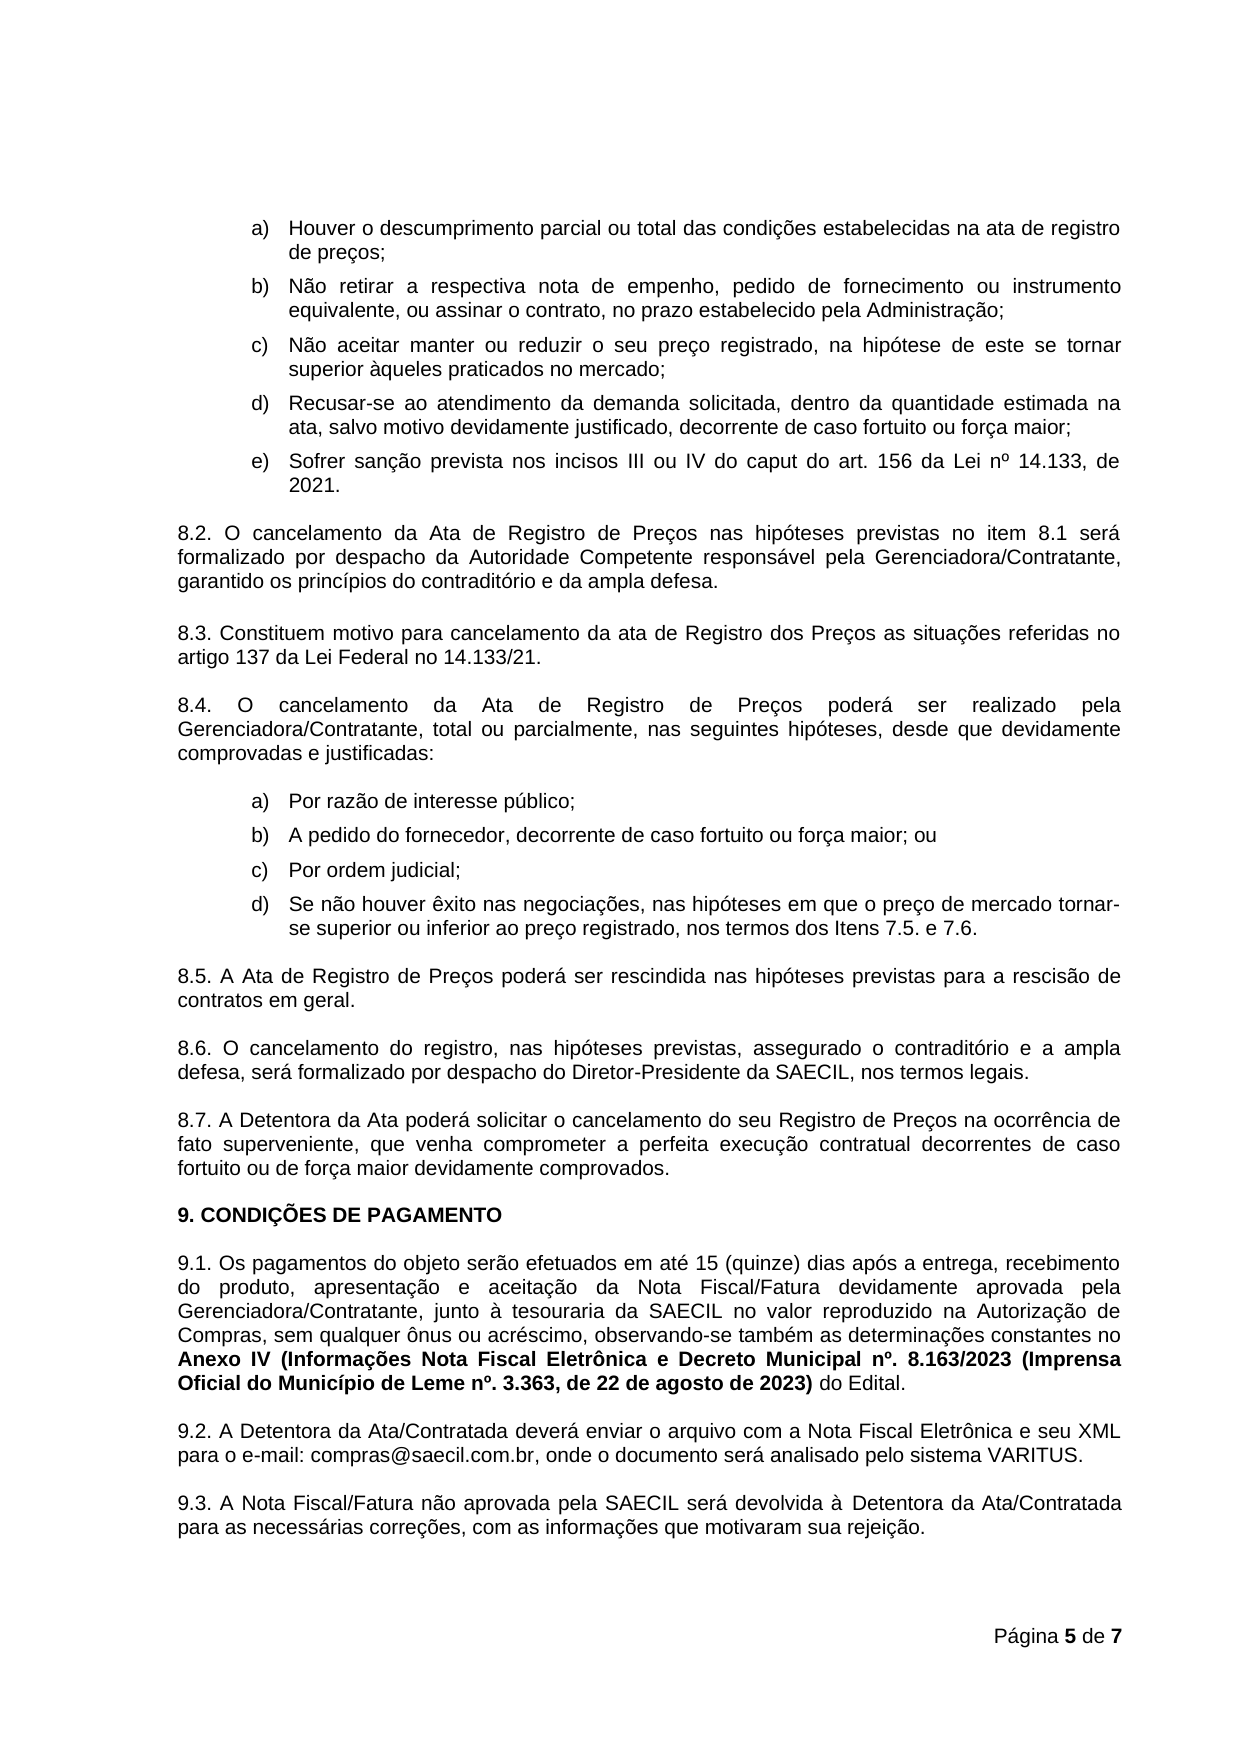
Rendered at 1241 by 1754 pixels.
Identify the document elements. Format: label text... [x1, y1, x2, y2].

text 8.6. O cancelamento do registro, nas hipóteses previstas, assegurado o contraditório e a ampla defesa, será formalizado por despacho do Diretor-Presidente da SAECIL, nos termos legais. [177, 1036, 1122, 1083]
text 8.5. A Ata de Registro de Preços poderá ser rescindida nas hipóteses previstas para a rescisão de contratos em geral. [177, 964, 1122, 1012]
text 9.1. Os pagamentos do objeto serão efetuados em até 15 (quinze) dias após a entrega, recebimento do produto, apresentação e aceitação da Nota Fiscal/Fatura devidamente aprovada pela Gerenciadora/Contratante, junto à tesouraria da SAECIL no valor reproduzido na Autorização de Compras, sem qualquer ônus ou acréscimo, observando-se também as determinações constantes no Anexo IV (Informações Nota Fiscal Eletrônica e Decreto Municipal nº. 8.163/2023 (Imprensa Oficial do Município de Leme nº. 3.363, de 22 de agosto de 2023) do Edital. [177, 1251, 1122, 1395]
list Se não houver êxito nas negociações, nas hipóteses em que o preço de mercado tornar-se superior ou inferior ao preço registrado, nos termos dos Itens 7.5. e 7.6. [251, 892, 1122, 940]
list Não retirar a respectiva nota de empenho, pedido de fornecimento ou instrumento equivalente, ou assinar o contrato, no prazo estabelecido pela Administração; [251, 274, 1122, 322]
list Por ordem judicial; [251, 857, 1122, 881]
list Sofrer sanção prevista nos incisos III ou IV do caput do art. 156 da Lei nº 14.133, de 2021. [251, 449, 1122, 497]
list Não aceitar manter ou reduzir o seu preço registrado, na hipótese de este se tornar superior àqueles praticados no mercado; [251, 333, 1122, 381]
text 8.7. A Detentora da Ata poderá solicitar o cancelamento do seu Registro de Preços na ocorrência de fato superveniente, que venha comprometer a perfeita execução contratual decorrentes de caso fortuito ou de força maior devidamente comprovados. [177, 1107, 1122, 1179]
text 9.2. A Detentora da Ata/Contratada deverá enviar o arquivo com a Nota Fiscal Eletrônica e seu XML para o e-mail: compras@saecil.com.br, onde o documento será analisado pelo sistema VARITUS. [177, 1419, 1122, 1467]
text 9.3. A Nota Fiscal/Fatura não aprovada pela SAECIL será devolvida à Detentora da Ata/Contratada para as necessárias correções, com as informações que motivaram sua rejeição. [177, 1491, 1122, 1539]
text 8.3. Constituem motivo para cancelamento da ata de Registro dos Preços as situações referidas no artigo 137 da Lei Federal no 14.133/21. [177, 621, 1122, 669]
list Houver o descumprimento parcial ou total das condições estabelecidas na ata de registro de preços; [251, 216, 1122, 264]
text 8.4. O cancelamento da Ata de Registro de Preços poderá ser realizado pela Gerenciadora/Contratante, total ou parcialmente, nas seguintes hipóteses, desde que devidamente comprovadas e justificadas: [177, 693, 1122, 765]
text 8.2. O cancelamento da Ata de Registro de Preços nas hipóteses previstas no item 8.1 será formalizado por despacho da Autoridade Competente responsável pela Gerenciadora/Contratante, garantido os princípios do contraditório e da ampla defesa. [177, 521, 1122, 593]
list A pedido do fornecedor, decorrente de caso fortuito ou força maior; ou [251, 823, 1122, 847]
list Por razão de interesse público; [251, 789, 1122, 813]
text 9. CONDIÇÕES DE PAGAMENTO [177, 1203, 1122, 1227]
list Recusar-se ao atendimento da demanda solicitada, dentro da quantidade estimada na ata, salvo motivo devidamente justificado, decorrente de caso fortuito ou força maior; [251, 391, 1122, 439]
